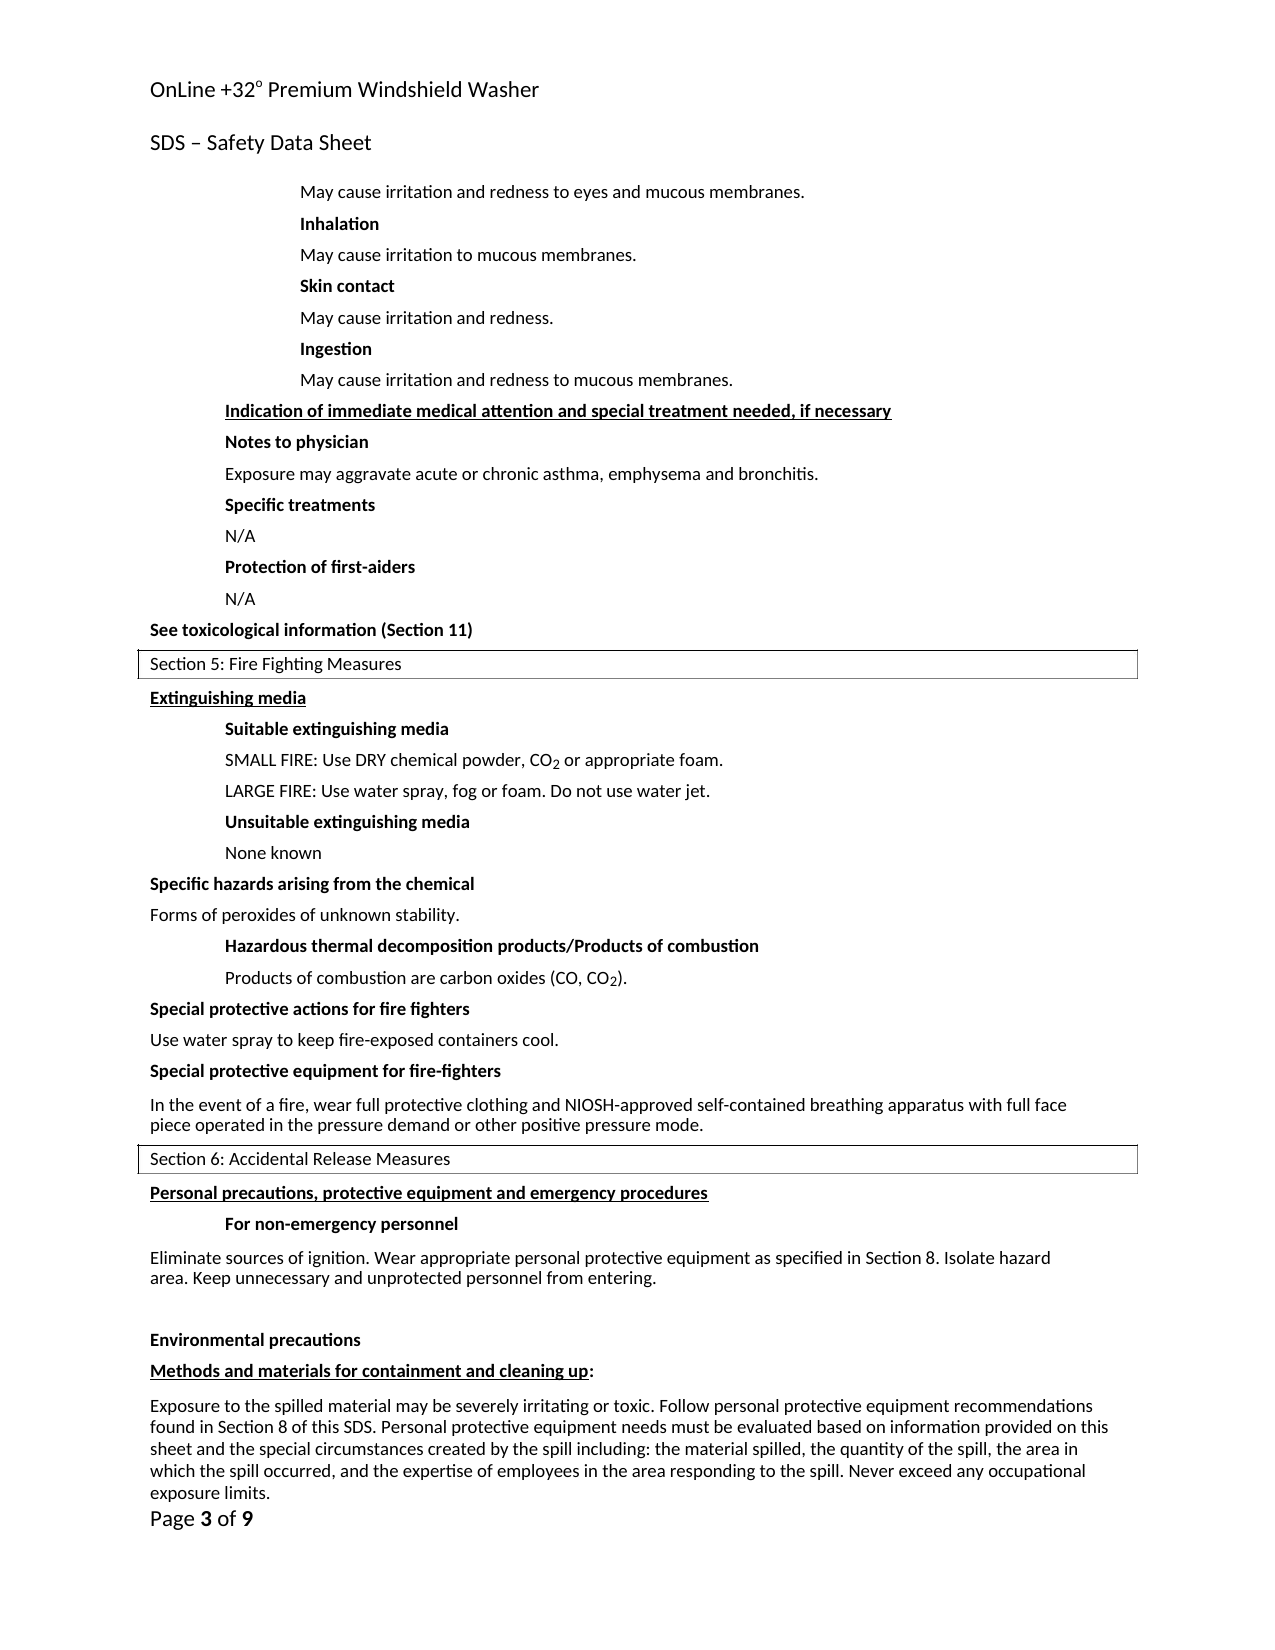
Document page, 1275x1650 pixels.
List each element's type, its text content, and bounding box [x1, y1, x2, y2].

text In the event of a fire, wear full protective clothing and NIOSH-approved self-contained breathing apparatus with full face piece operated in the pressure demand or other positive pressure mode. [150, 1094, 1112, 1136]
text Protection of first-aiders [225, 556, 1114, 579]
text Hazardous thermal decomposition products/Products of combustion [225, 935, 1114, 957]
text Special protective actions for fire fighters [150, 997, 1114, 1020]
text SMALL FIRE: Use DRY chemical powder, CO2 or appropriate foam. [225, 743, 1114, 773]
text Notes to physician [225, 431, 1114, 453]
text None known [225, 842, 1114, 864]
text Special protective equipment for fire-fighters [150, 1059, 1114, 1082]
text May cause irritation and redness to mucous membranes. [300, 368, 1114, 391]
text Use water spray to keep fire-exposed containers cool. [150, 1028, 1114, 1051]
picture [137, 1144, 1138, 1174]
text Skin contact [300, 274, 1114, 297]
text Suitable extinguishing media [225, 717, 1114, 740]
text Inhalation [300, 212, 1114, 235]
text May cause irritation and redness to eyes and mucous membranes. [300, 181, 1114, 204]
text Eliminate sources of ignition. Wear appropriate personal protective equipment as specified in Section 8. Isolate hazard area. Keep unnecessary and unprotected personnel from entering. [150, 1248, 1094, 1289]
text Ingestion [300, 337, 1114, 360]
text Extinguishing media [150, 686, 1114, 709]
text Unsuitable extinguishing media [225, 811, 1114, 833]
text Page 3 of 9 [150, 1504, 1114, 1532]
text Section 6: Accidental Release Measures [150, 1147, 1114, 1170]
text Exposure may aggravate acute or chronic asthma, emphysema and bronchitis. [225, 462, 1114, 485]
picture [137, 649, 1138, 679]
text Forms of peroxides of unknown stability. [150, 904, 1114, 926]
text LARGE FIRE: Use water spray, fog or foam. Do not use water jet. [225, 780, 1114, 802]
text Environmental precautions [150, 1329, 1114, 1351]
text Personal precautions, protective equipment and emergency procedures [150, 1181, 1114, 1204]
text N/A [225, 524, 1114, 547]
text May cause irritation to mucous membranes. [300, 243, 1114, 266]
text Specific treatments [225, 493, 1114, 516]
text Products of combustion are carbon oxides (CO, CO2). [225, 960, 1114, 991]
text Indication of immediate medical attention and special treatment needed, if necessary [225, 399, 1114, 422]
text Section 5: Fire Fighting Measures [150, 652, 1114, 675]
text For non-emergency personnel [225, 1212, 1114, 1235]
text N/A [225, 587, 1114, 610]
text Exposure to the spilled material may be severely irritating or toxic. Follow personal protective equipment recommendations found in Section 8 of this SDS. Personal protective equipment needs must be evaluated based on information provided on this sheet and the special circumstances created by the spill including: the material spilled, the quantity of the spill, the area in which the spill occurred, and the expertise of employees in the area responding to the spill. Never exceed any occupational exposure limits. [150, 1395, 1114, 1504]
text See toxicological information (Section 11) [150, 618, 1114, 641]
text Methods and materials for containment and cleaning up: [150, 1360, 1114, 1382]
text May cause irritation and redness. [300, 306, 1114, 329]
text Specific hazards arising from the chemical [150, 873, 1114, 895]
